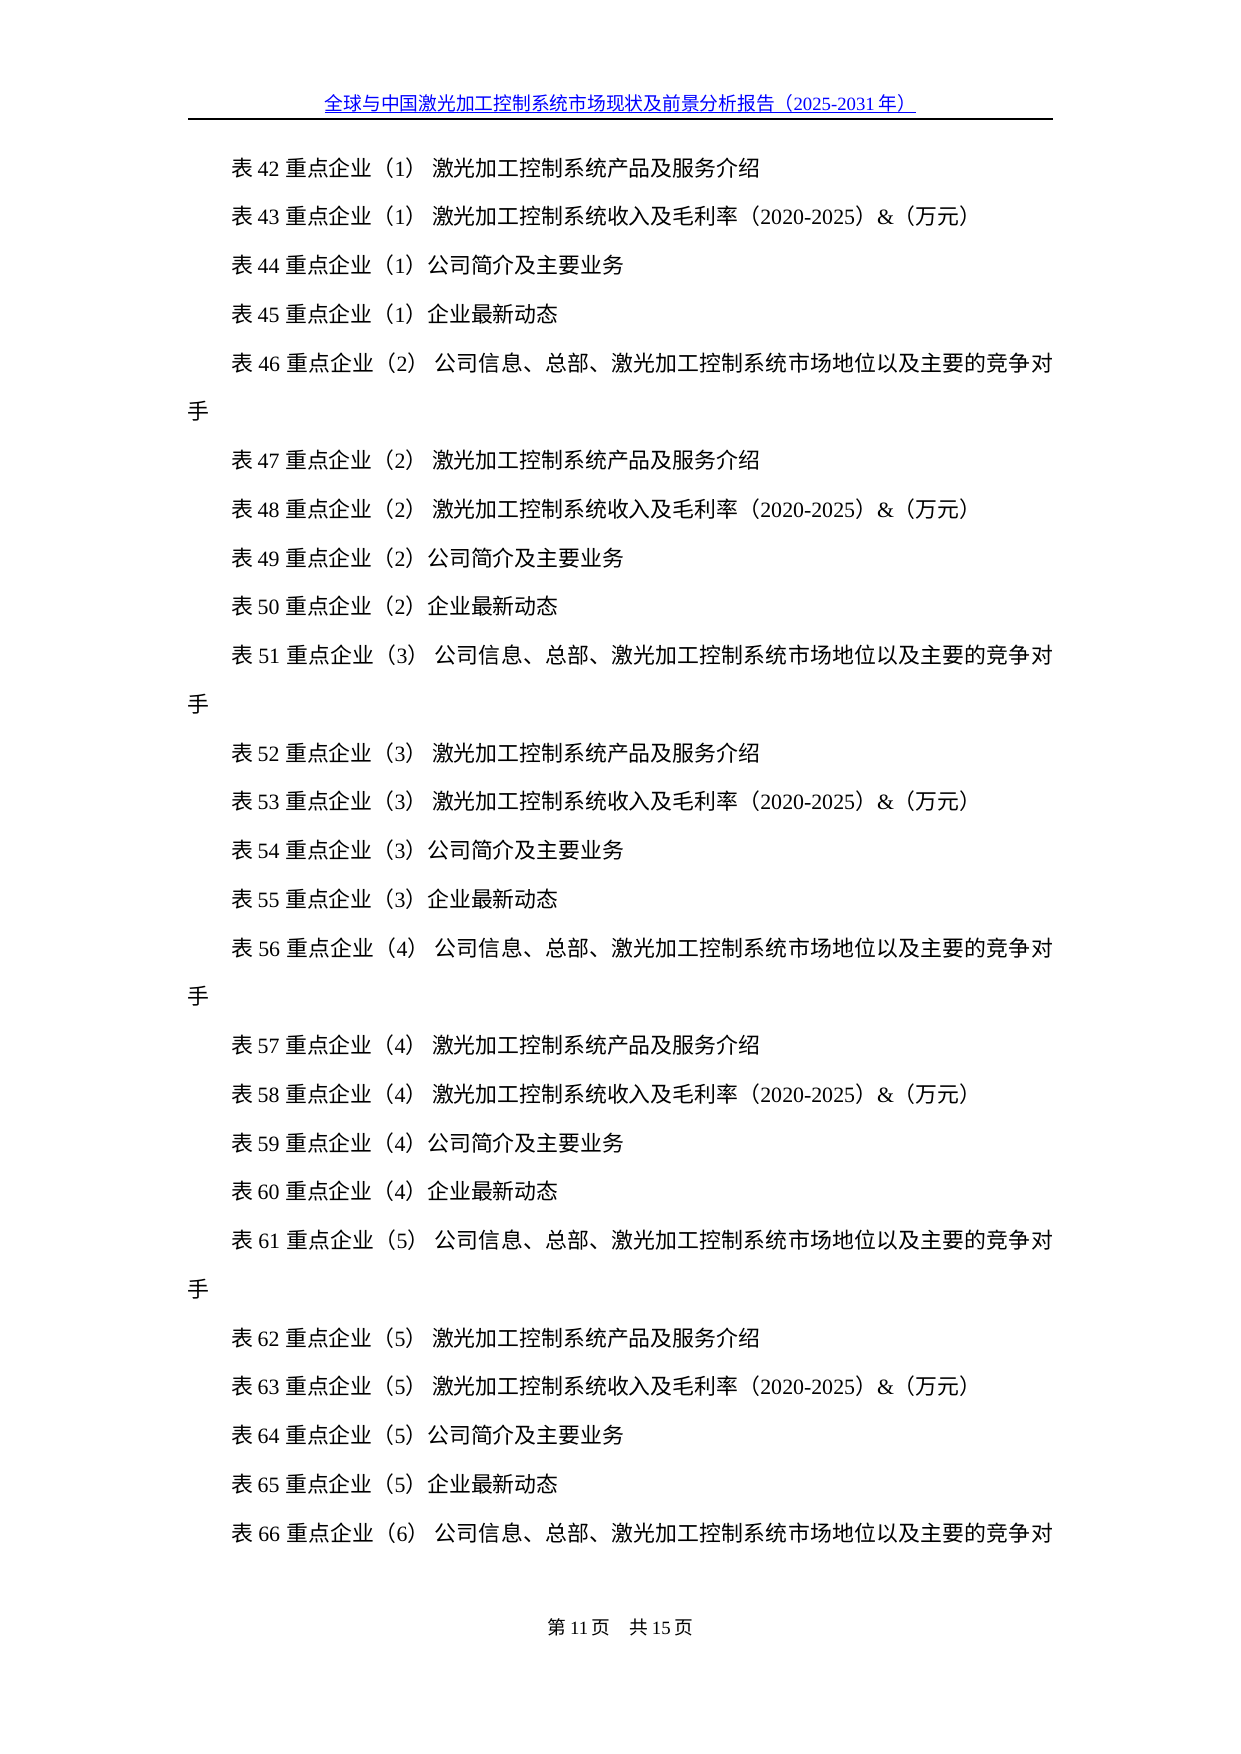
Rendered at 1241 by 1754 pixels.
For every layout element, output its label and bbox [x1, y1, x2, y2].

text [187, 150, 1053, 1548]
